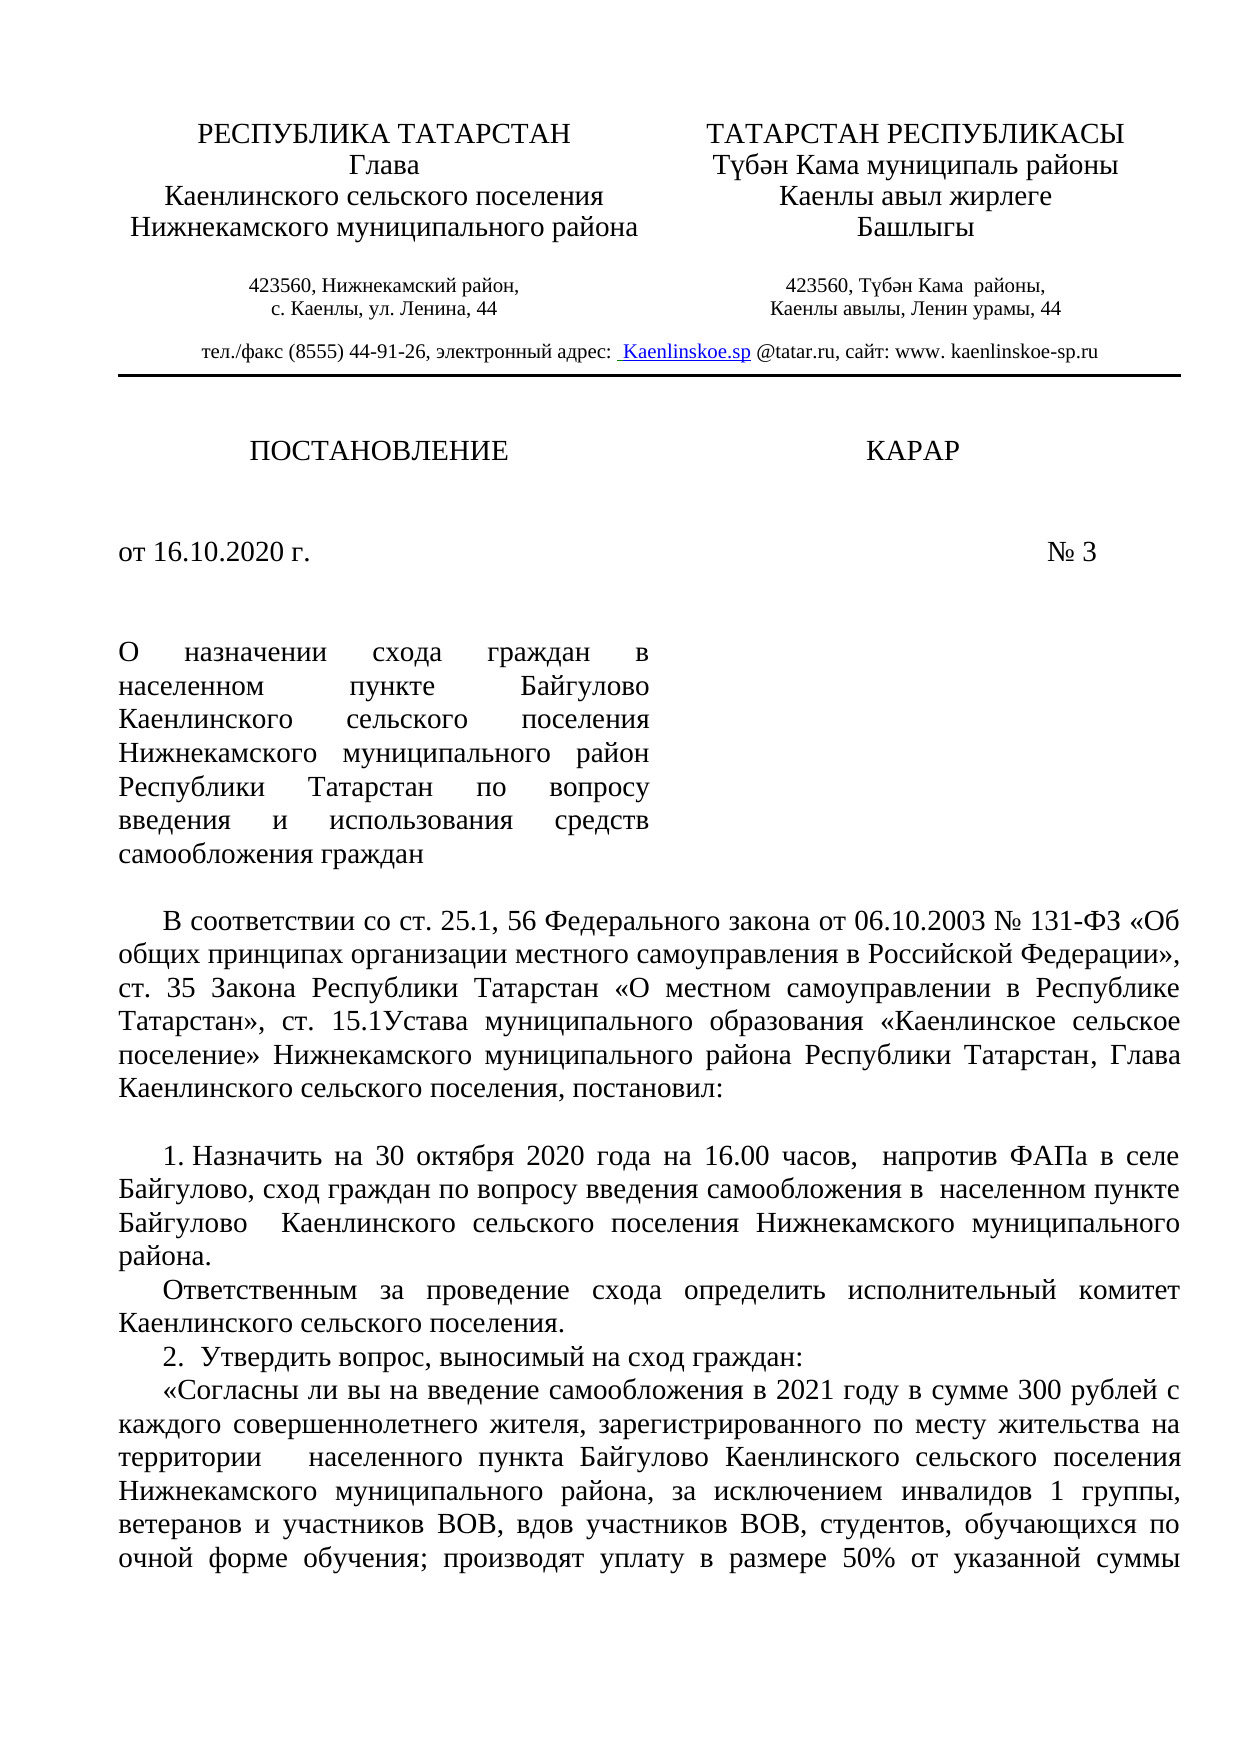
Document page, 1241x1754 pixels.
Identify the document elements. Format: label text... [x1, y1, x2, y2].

list Ответственным за проведение схода определить исполнительный комитет Каенлинского сельского поселения. [118, 1272, 1181, 1339]
text от 16.10.2020 г. № 3 [118, 534, 1181, 567]
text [118, 1372, 1181, 1574]
table_header ТАТАРСТАН РЕСПУБЛИКАСЫ Түбән Кама муниципаль районы Каенлы авыл жирлеге Башлыгы 423560, Түбән Кама районы, Каенлы авылы, Ленин урамы, 44 [650, 118, 1181, 339]
table_cell тел./факс (8555) 44-91-26, электронный адрес: Kaenlinskoe.sp @tatar.ru, сайт: www. kaenlinskoe-sp.ru [118, 339, 1181, 374]
text О назначении схода граждан в населенном пункте Байгулово Каенлинского сельского поселения Нижнекамского муниципального район Республики Татарстан по вопросу введения и использования средств самообложения граждан [118, 634, 650, 869]
text В соответствии со ст. 25.1, 56 Федерального закона от 06.10.2003 № 131-ФЗ «Об общих принципах организации местного самоуправления в Российской Федерации», ст. 35 Закона Республики Татарстан «О местном самоуправлении в Республике Татарстан», ст. 15.1Устава муниципального образования «Каенлинское сельское поселение» Нижнекамского муниципального района Республики Татарстан, Глава Каенлинского сельского поселения, постановил: [118, 903, 1181, 1104]
text ПОСТАНОВЛЕНИЕ КАРАР [118, 433, 1181, 467]
list Назначить на 30 октября 2020 года на 16.00 часов, напротив ФАПа в селе Байгулово, сход граждан по вопросу введения самообложения в населенном пункте Байгулово Каенлинского сельского поселения Нижнекамского муниципального района. [118, 1138, 1181, 1272]
table_header РЕСПУБЛИКА ТАТАРСТАН Глава Каенлинского сельского поселения Нижнекамского муниципального района 423560, Нижнекамский район, с. Каенлы, ул. Ленина, 44 [118, 118, 650, 339]
list Утвердить вопрос, выносимый на сход граждан: [162, 1339, 1181, 1372]
